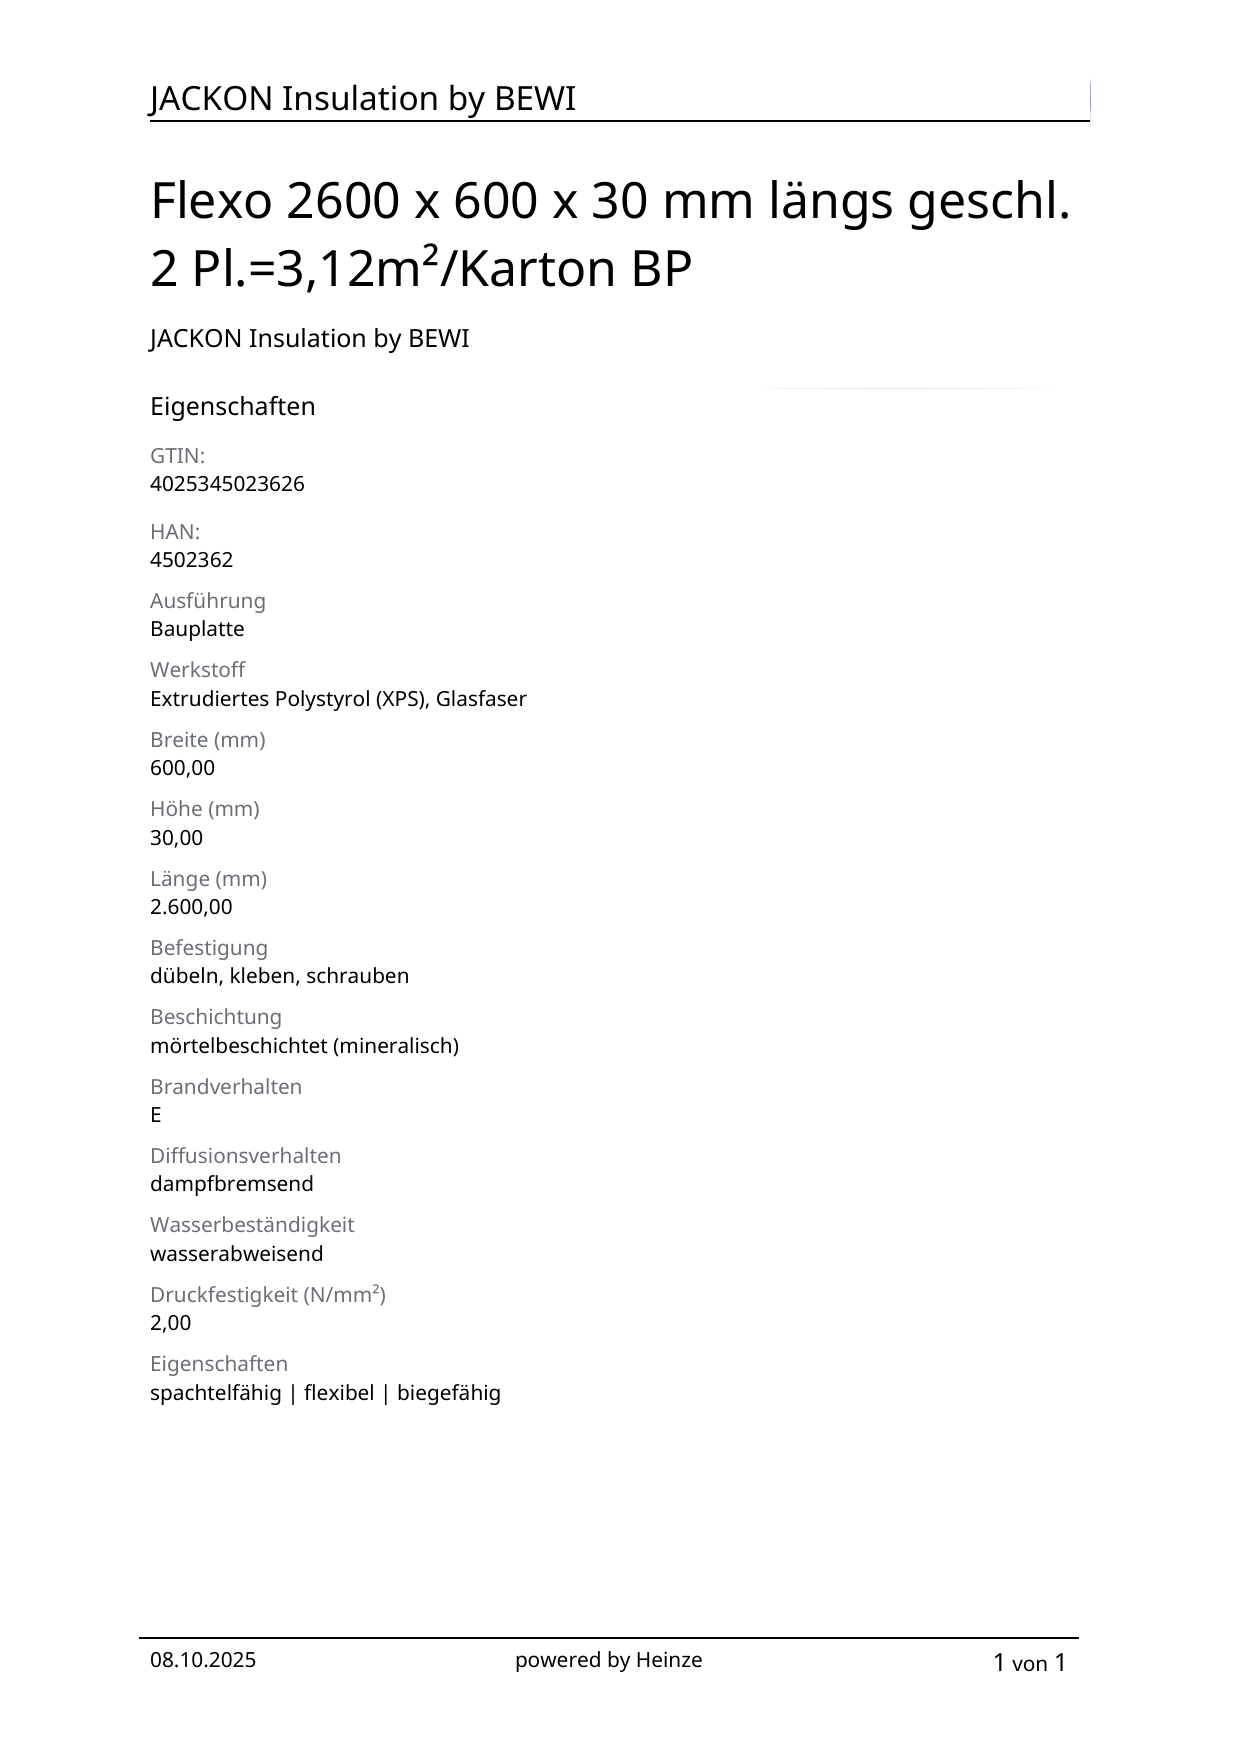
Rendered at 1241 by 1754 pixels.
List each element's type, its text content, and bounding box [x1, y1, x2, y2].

text Brandverhalten [150, 1072, 1090, 1100]
text 30,00 [150, 823, 1090, 851]
text Wasserbeständigkeit [150, 1211, 1090, 1239]
text dampfbremsend [150, 1169, 1090, 1198]
text Diffusionsverhalten [150, 1141, 1090, 1169]
text dübeln, kleben, schrauben [150, 961, 1090, 990]
text Eigenschaften [150, 388, 1090, 422]
text 4025345023626 [150, 469, 1090, 498]
text spachtelfähig | flexibel | biegefähig [150, 1378, 1090, 1406]
text Breite (mm) [150, 725, 1090, 753]
text Beschichtung [150, 1002, 1090, 1031]
text 4502362 [150, 545, 1090, 574]
text Werkstoff [150, 656, 1090, 684]
text Flexo 2600 x 600 x 30 mm längs geschl. 2 Pl.=3,12m²/Karton BP [150, 165, 1090, 301]
text 2,00 [150, 1308, 1090, 1337]
text Höhe (mm) [150, 794, 1090, 823]
text mörtelbeschichtet (mineralisch) [150, 1031, 1090, 1059]
text HAN: [150, 517, 1090, 545]
text 2.600,00 [150, 892, 1090, 921]
text GTIN: [150, 441, 1090, 469]
text Eigenschaften [150, 1349, 1090, 1378]
text Länge (mm) [150, 864, 1090, 892]
text E [150, 1100, 1090, 1129]
text Befestigung [150, 933, 1090, 961]
text Druckfestigkeit (N/mm²) [150, 1280, 1090, 1308]
text wasserabweisend [150, 1239, 1090, 1267]
text Ausführung [150, 586, 1090, 614]
text Bauplatte [150, 614, 1090, 643]
text JACKON Insulation by BEWI [150, 320, 1090, 354]
text Extrudiertes Polystyrol (XPS), Glasfaser [150, 684, 1090, 712]
text 600,00 [150, 753, 1090, 782]
